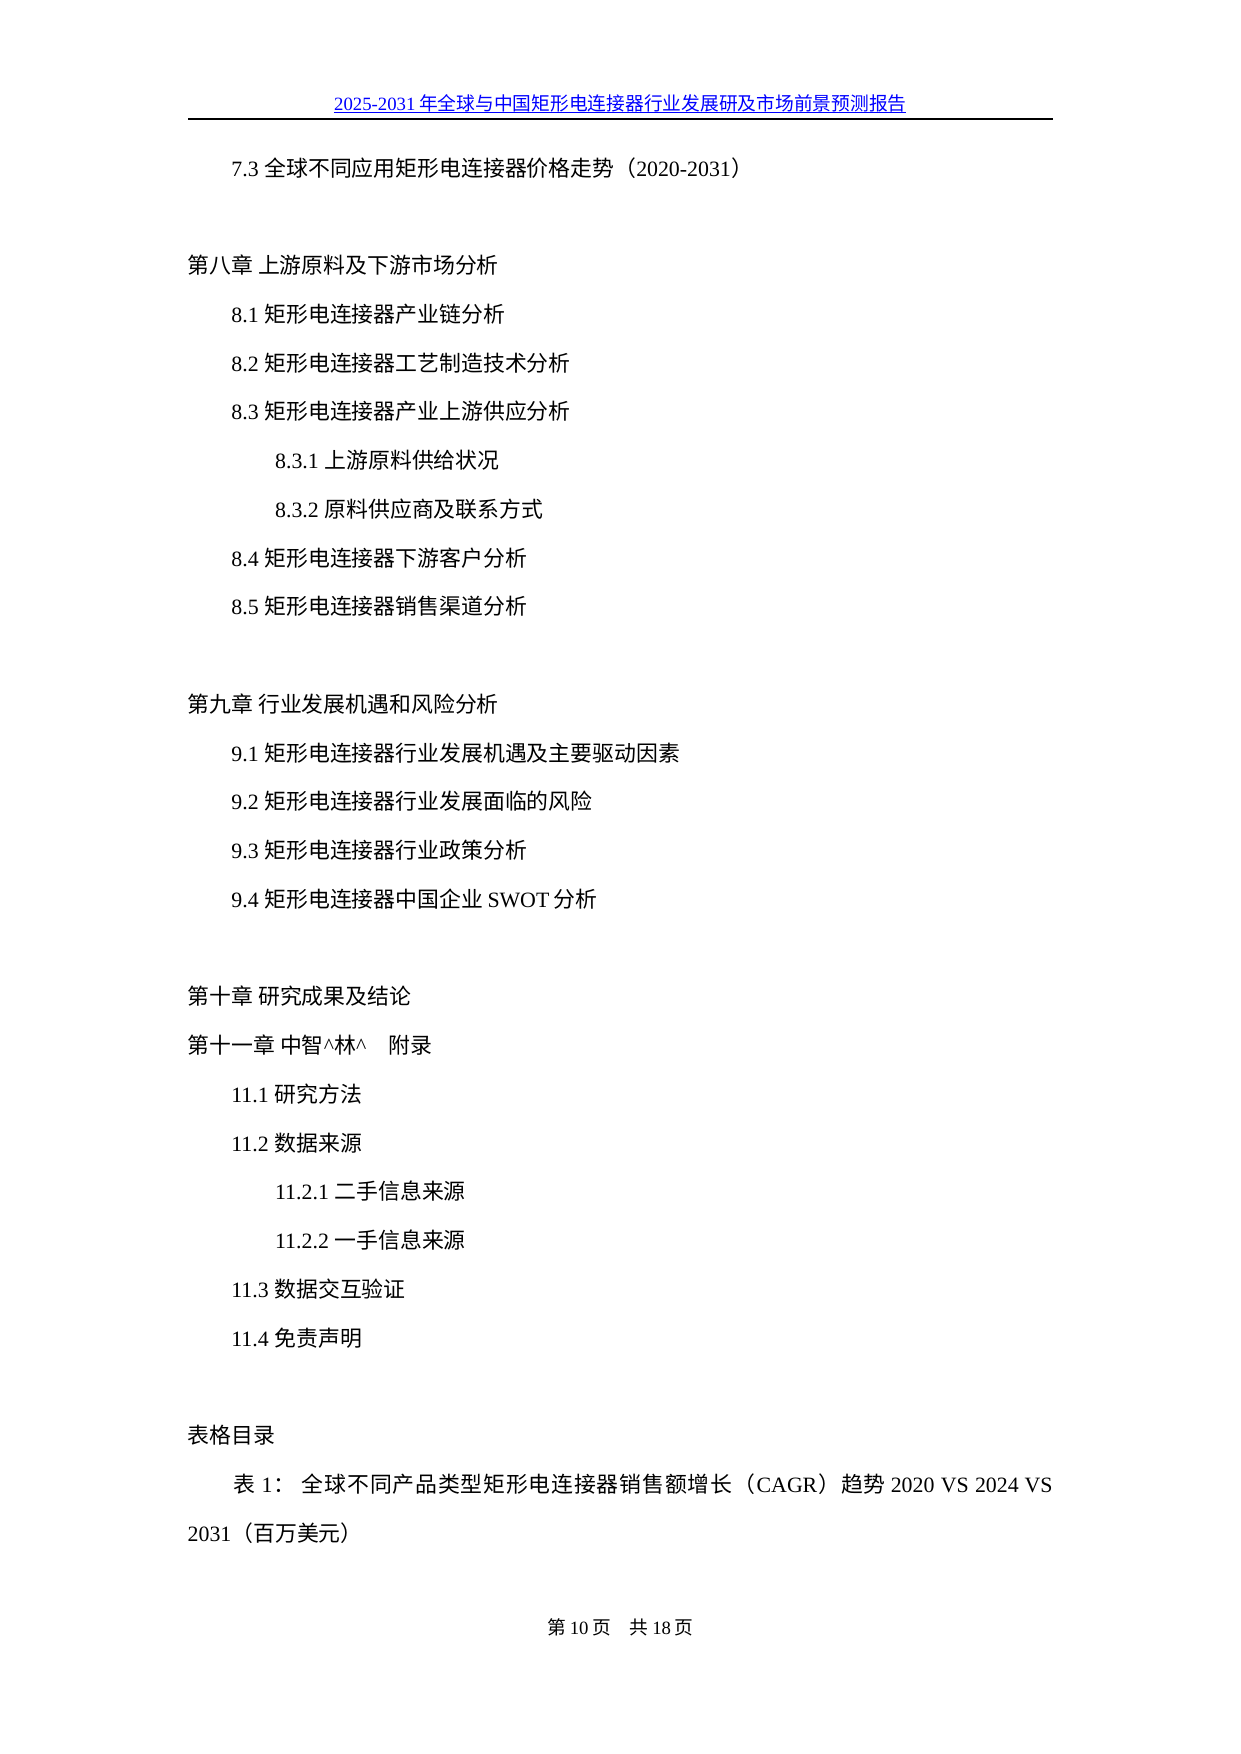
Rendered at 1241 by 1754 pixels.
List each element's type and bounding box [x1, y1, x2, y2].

text [187, 150, 1053, 1548]
